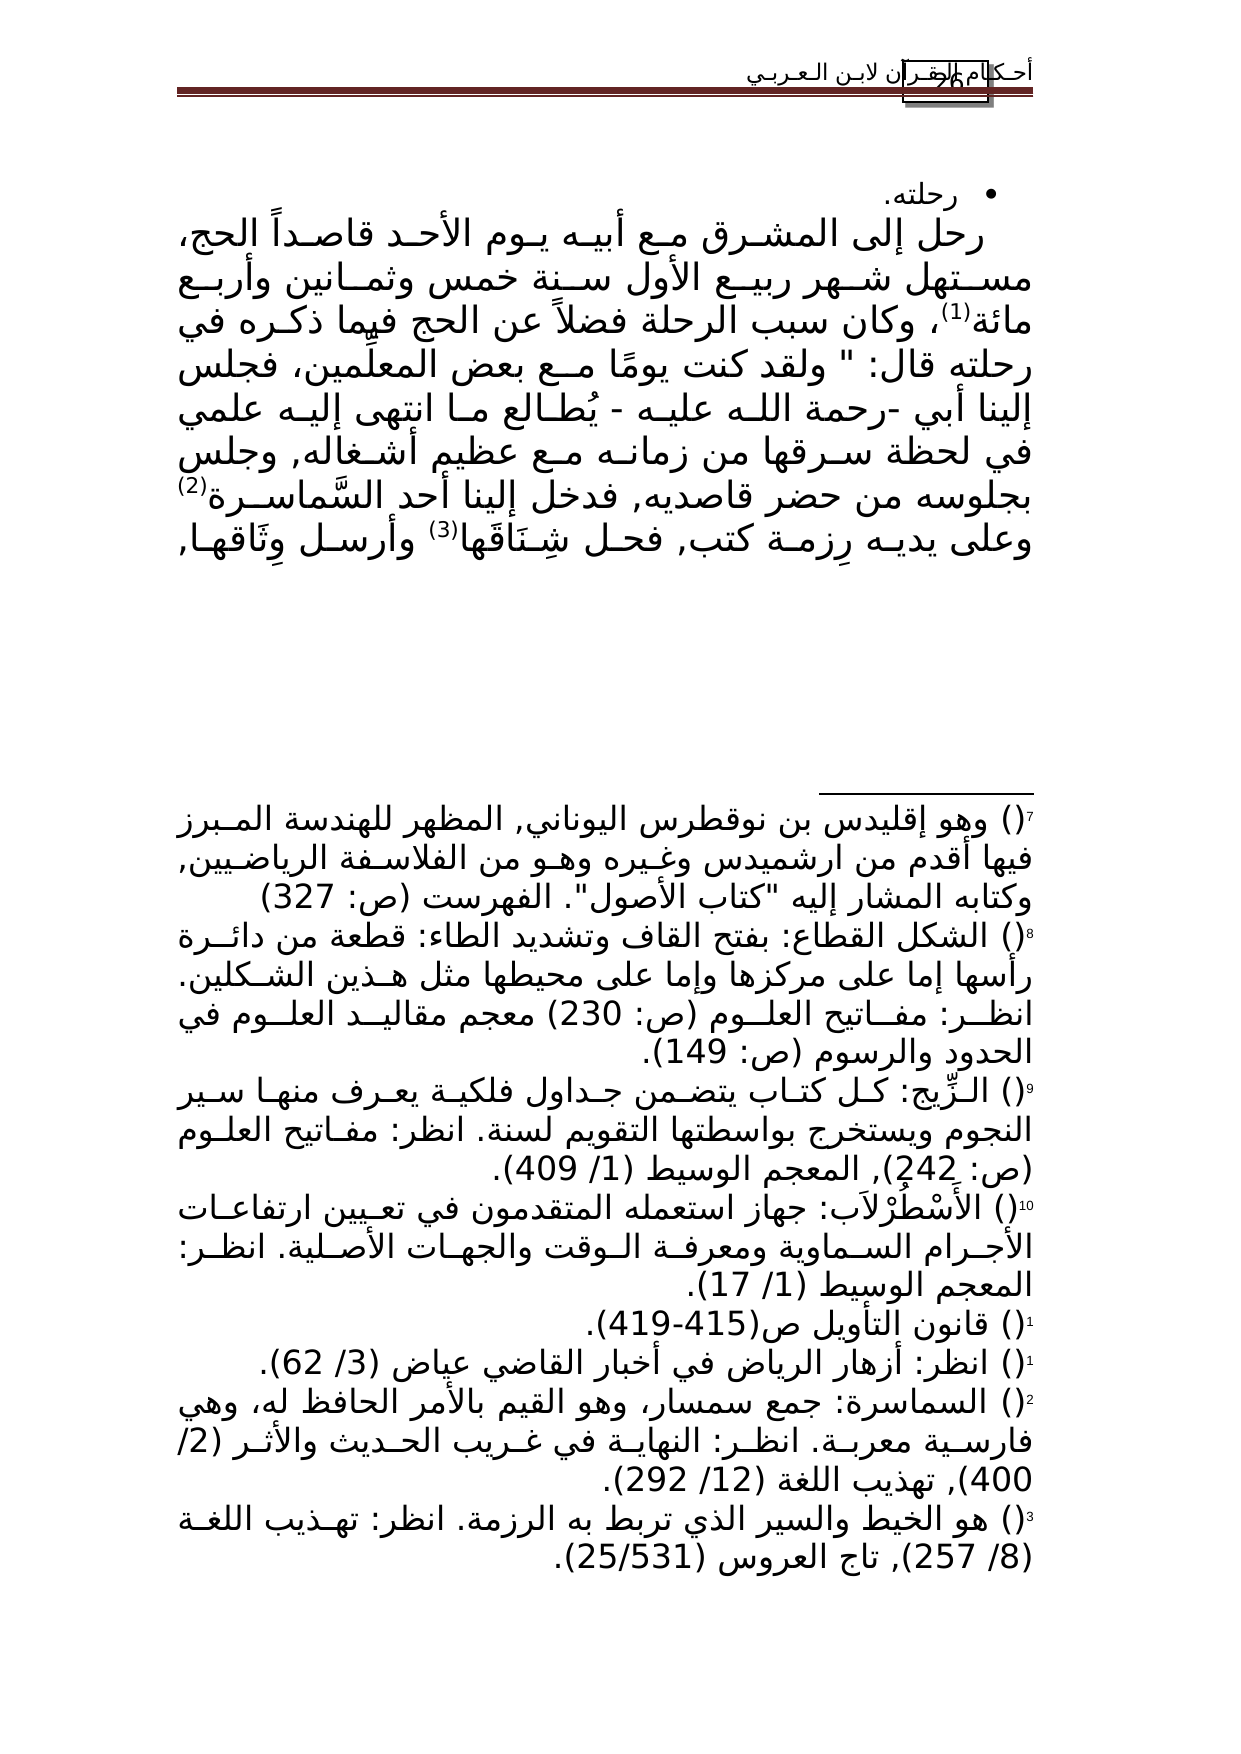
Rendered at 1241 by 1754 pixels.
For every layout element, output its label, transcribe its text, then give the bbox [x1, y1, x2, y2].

text رحل إلى المشرق مع أبيه يوم الأحد قاصداً الحج، مستهل شهر ربيع الأول سنة خمس وثمانين وأربع مائة()، وكان سبب الرحلة فضلاً عن الحج فيما ذكره في رحلته قال: " ولقد كنت يومًا مع بعض المعلِّمين، فجلس إلينا أبي -رحمة الله عليه - يُطالع ما انتهى إليه علمي في لحظة سرقها من زمانه مع عظيم أشغاله, وجلس بجلوسه من حضر قاصديه, فدخل إلينا أحد السَّماسرة() وعلى يديه رِزمة كتب, فحل شِنَاقَها() وأرسل وِثَاقها, فإذا بها من تأليف السمناني() شيخ الباجي()، فسمعت جميعَهم يقولون: هذه كتُب عظيمة، وعلوم جليلة، جلَبها الباجي من الشَّرق، فصَدعتْ هذه الكلمة كبدي، وقرعت خَلَدي، وجعلوا يُوردون في ذكره ويُصدرون، ويحكون أنَّ فقهاء بلادِنا لا يفهمون عنه ولا يعقلون... ونذرت في نفسي طيَّة لئن ملكت أمري لأهاجرنَّ إلى هذه المقامات، ولأفدنَّ على أولاء الرِّجالات، ولأتَمرسنَّ بما لديهم من العقائد والمقالات، واستمررْتُ عليها نيَّة، واكتتمتُها عزيمة"(). [177, 212, 1033, 561]
list رحلته. [177, 178, 1033, 212]
